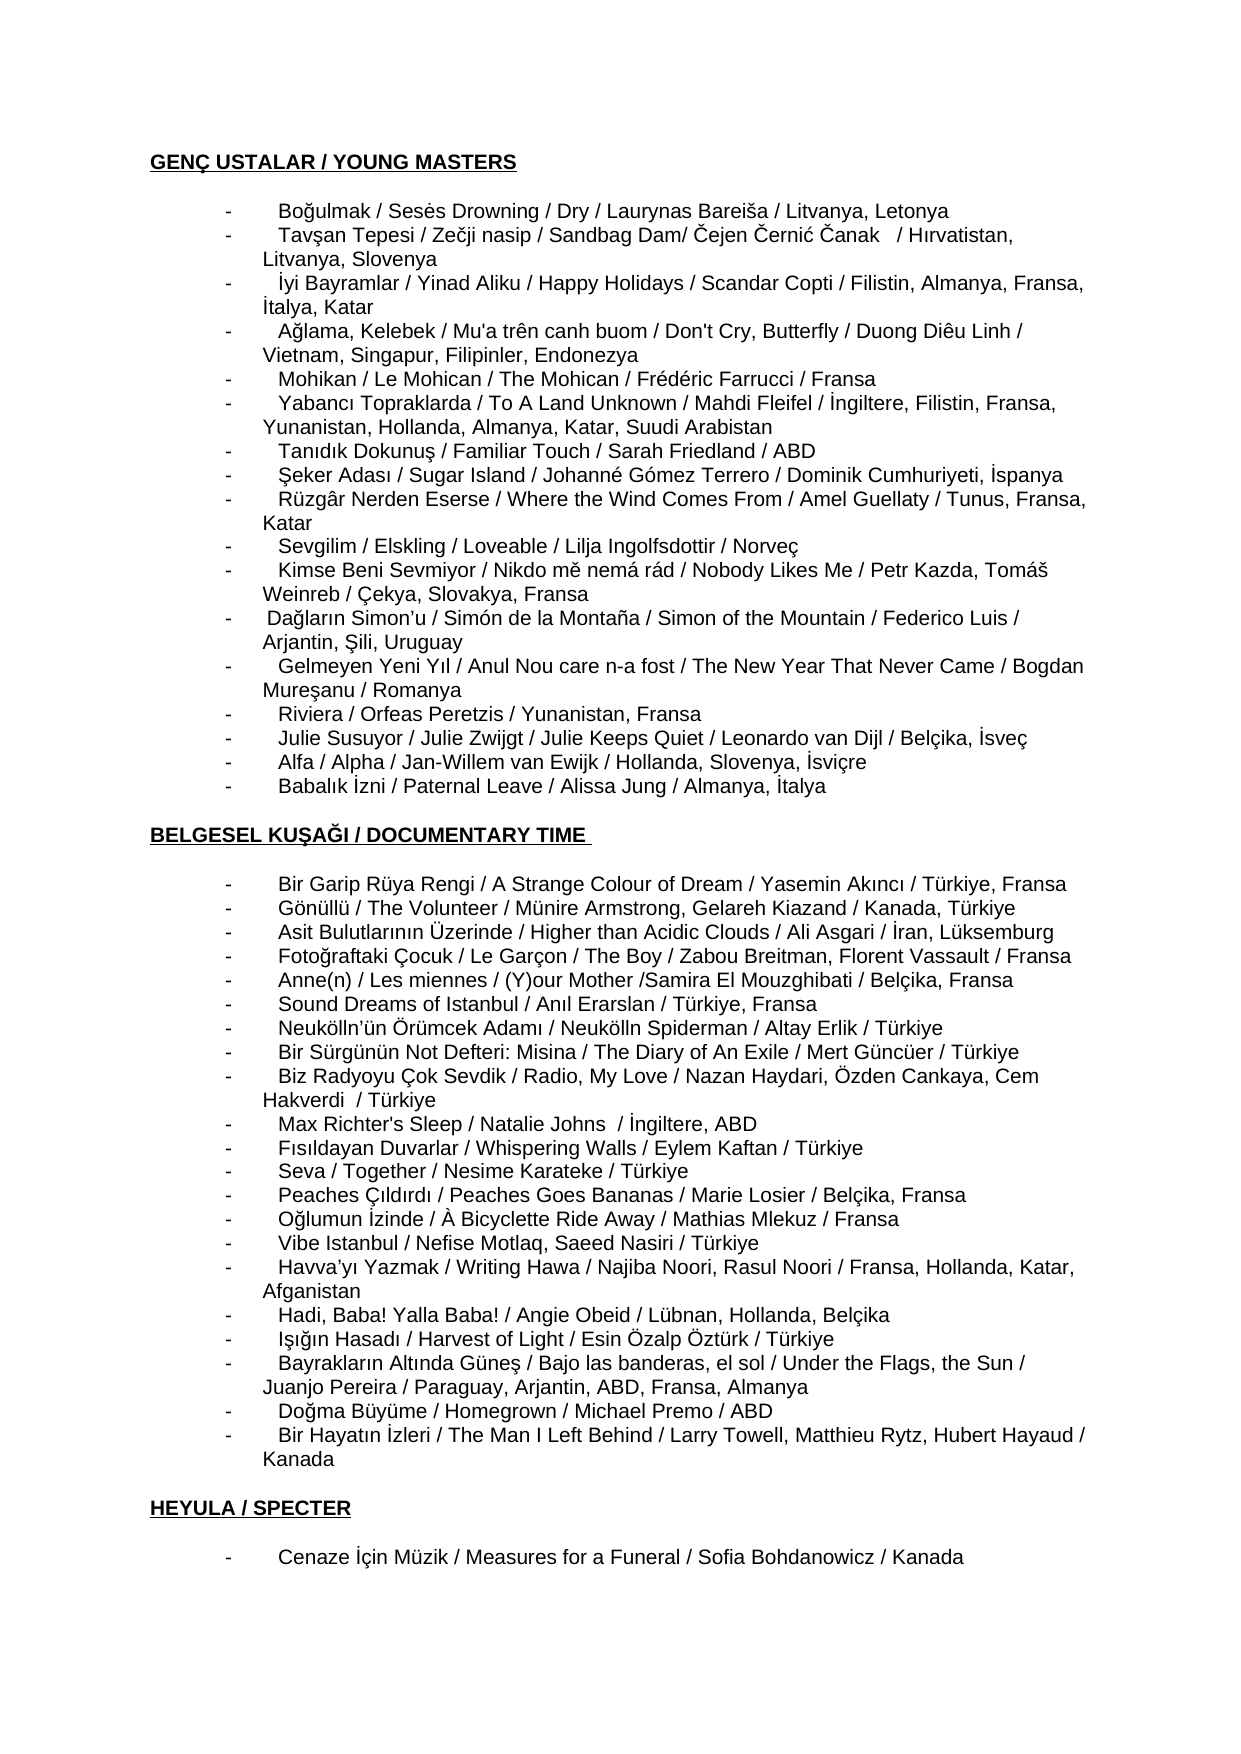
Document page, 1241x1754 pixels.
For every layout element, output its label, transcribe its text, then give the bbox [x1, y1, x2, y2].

text - Doğma Büyüme / Homegrown / Michael Premo / ABD [225, 1399, 1090, 1423]
text - Biz Radyoyu Çok Sevdik / Radio, My Love / Nazan Haydari, Özden Cankaya, Cem Hakverdi / Türkiye [225, 1063, 1090, 1111]
text - Julie Susuyor / Julie Zwijgt / Julie Keeps Quiet / Leonardo van Dijl / Belçika, İsveç [225, 726, 1090, 750]
text - Işığın Hasadı / Harvest of Light / Esin Özalp Öztürk / Türkiye [225, 1327, 1090, 1351]
text - Riviera / Orfeas Peretzis / Yunanistan, Fransa [225, 702, 1090, 726]
text - Bayrakların Altında Güneş / Bajo las banderas, el sol / Under the Flags, the Sun / Juanjo Pereira / Paraguay, Arjantin, ABD, Fransa, Almanya [225, 1351, 1090, 1399]
text - Bir Hayatın İzleri / The Man I Left Behind / Larry Towell, Matthieu Rytz, Hubert Hayaud / Kanada [225, 1423, 1090, 1471]
text - Boğulmak / Sesės Drowning / Dry / Laurynas Bareiša / Litvanya, Letonya [225, 199, 1090, 223]
text - Bir Garip Rüya Rengi / A Strange Colour of Dream / Yasemin Akıncı / Türkiye, Fransa [225, 872, 1090, 896]
text - Anne(n) / Les miennes / (Y)our Mother /Samira El Mouzghibati / Belçika, Fransa [225, 968, 1090, 992]
text - Dağların Simon’u / Simón de la Montaña / Simon of the Mountain / Federico Luis / Arjantin, Şili, Uruguay [225, 606, 1090, 654]
text - Oğlumun İzinde / À Bicyclette Ride Away / Mathias Mlekuz / Fransa [225, 1207, 1090, 1231]
text - Şeker Adası / Sugar Island / Johanné Gómez Terrero / Dominik Cumhuriyeti, İspanya [225, 462, 1090, 486]
text - Alfa / Alpha / Jan-Willem van Ewijk / Hollanda, Slovenya, İsviçre [225, 750, 1090, 774]
text - Fısıldayan Duvarlar / Whispering Walls / Eylem Kaftan / Türkiye [225, 1135, 1090, 1159]
text - Gönüllü / The Volunteer / Münire Armstrong, Gelareh Kiazand / Kanada, Türkiye [225, 896, 1090, 920]
text - Sound Dreams of Istanbul / Anıl Erarslan / Türkiye, Fransa [225, 992, 1090, 1016]
text - Cenaze İçin Müzik / Measures for a Funeral / Sofia Bohdanowicz / Kanada [225, 1545, 1090, 1569]
text BELGESEL KUŞAĞI / DOCUMENTARY TIME [150, 823, 1090, 847]
text - Asit Bulutlarının Üzerinde / Higher than Acidic Clouds / Ali Asgari / İran, Lüksemburg [225, 920, 1090, 944]
text - Ağlama, Kelebek / Mu'a trên canh buom / Don't Cry, Butterfly / Duong Diêu Linh / Vietnam, Singapur, Filipinler, Endonezya [225, 319, 1090, 367]
text - İyi Bayramlar / Yinad Aliku / Happy Holidays / Scandar Copti / Filistin, Almanya, Fransa, İtalya, Katar [225, 271, 1090, 319]
text - Mohikan / Le Mohican / The Mohican / Frédéric Farrucci / Fransa [225, 367, 1090, 391]
text - Gelmeyen Yeni Yıl / Anul Nou care n-a fost / The New Year That Never Came / Bogdan Mureşanu / Romanya [225, 654, 1090, 702]
text - Neukölln’ün Örümcek Adamı / Neukölln Spiderman / Altay Erlik / Türkiye [225, 1016, 1090, 1039]
text - Tavşan Tepesi / Zečji nasip / Sandbag Dam/ Čejen Černić Čanak / Hırvatistan, Litvanya, Slovenya [225, 223, 1090, 271]
text - Bir Sürgünün Not Defteri: Misina / The Diary of An Exile / Mert Güncüer / Türkiye [225, 1039, 1090, 1063]
text - Rüzgâr Nerden Eserse / Where the Wind Comes From / Amel Guellaty / Tunus, Fransa, Katar [225, 486, 1090, 534]
text GENÇ USTALAR / YOUNG MASTERS [150, 150, 1090, 174]
text - Fotoğraftaki Çocuk / Le Garçon / The Boy / Zabou Breitman, Florent Vassault / Fransa [225, 944, 1090, 968]
text - Hadi, Baba! Yalla Baba! / Angie Obeid / Lübnan, Hollanda, Belçika [225, 1303, 1090, 1327]
text - Sevgilim / Elskling / Loveable / Lilja Ingolfsdottir / Norveç [225, 534, 1090, 558]
text - Peaches Çıldırdı / Peaches Goes Bananas / Marie Losier / Belçika, Fransa [225, 1183, 1090, 1207]
text - Havva’yı Yazmak / Writing Hawa / Najiba Noori, Rasul Noori / Fransa, Hollanda, Katar, Afganistan [225, 1255, 1090, 1303]
text - Babalık İzni / Paternal Leave / Alissa Jung / Almanya, İtalya [225, 774, 1090, 798]
text - Yabancı Topraklarda / To A Land Unknown / Mahdi Fleifel / İngiltere, Filistin, Fransa, Yunanistan, Hollanda, Almanya, Katar, Suudi Arabistan [225, 391, 1090, 438]
text - Max Richter's Sleep / Natalie Johns / İngiltere, ABD [225, 1111, 1090, 1135]
text HEYULA / SPECTER [150, 1496, 1090, 1520]
text - Tanıdık Dokunuş / Familiar Touch / Sarah Friedland / ABD [225, 438, 1090, 462]
text - Vibe Istanbul / Nefise Motlaq, Saeed Nasiri / Türkiye [225, 1231, 1090, 1255]
text - Seva / Together / Nesime Karateke / Türkiye [225, 1159, 1090, 1183]
text - Kimse Beni Sevmiyor / Nikdo mě nemá rád / Nobody Likes Me / Petr Kazda, Tomáš Weinreb / Çekya, Slovakya, Fransa [225, 558, 1090, 606]
